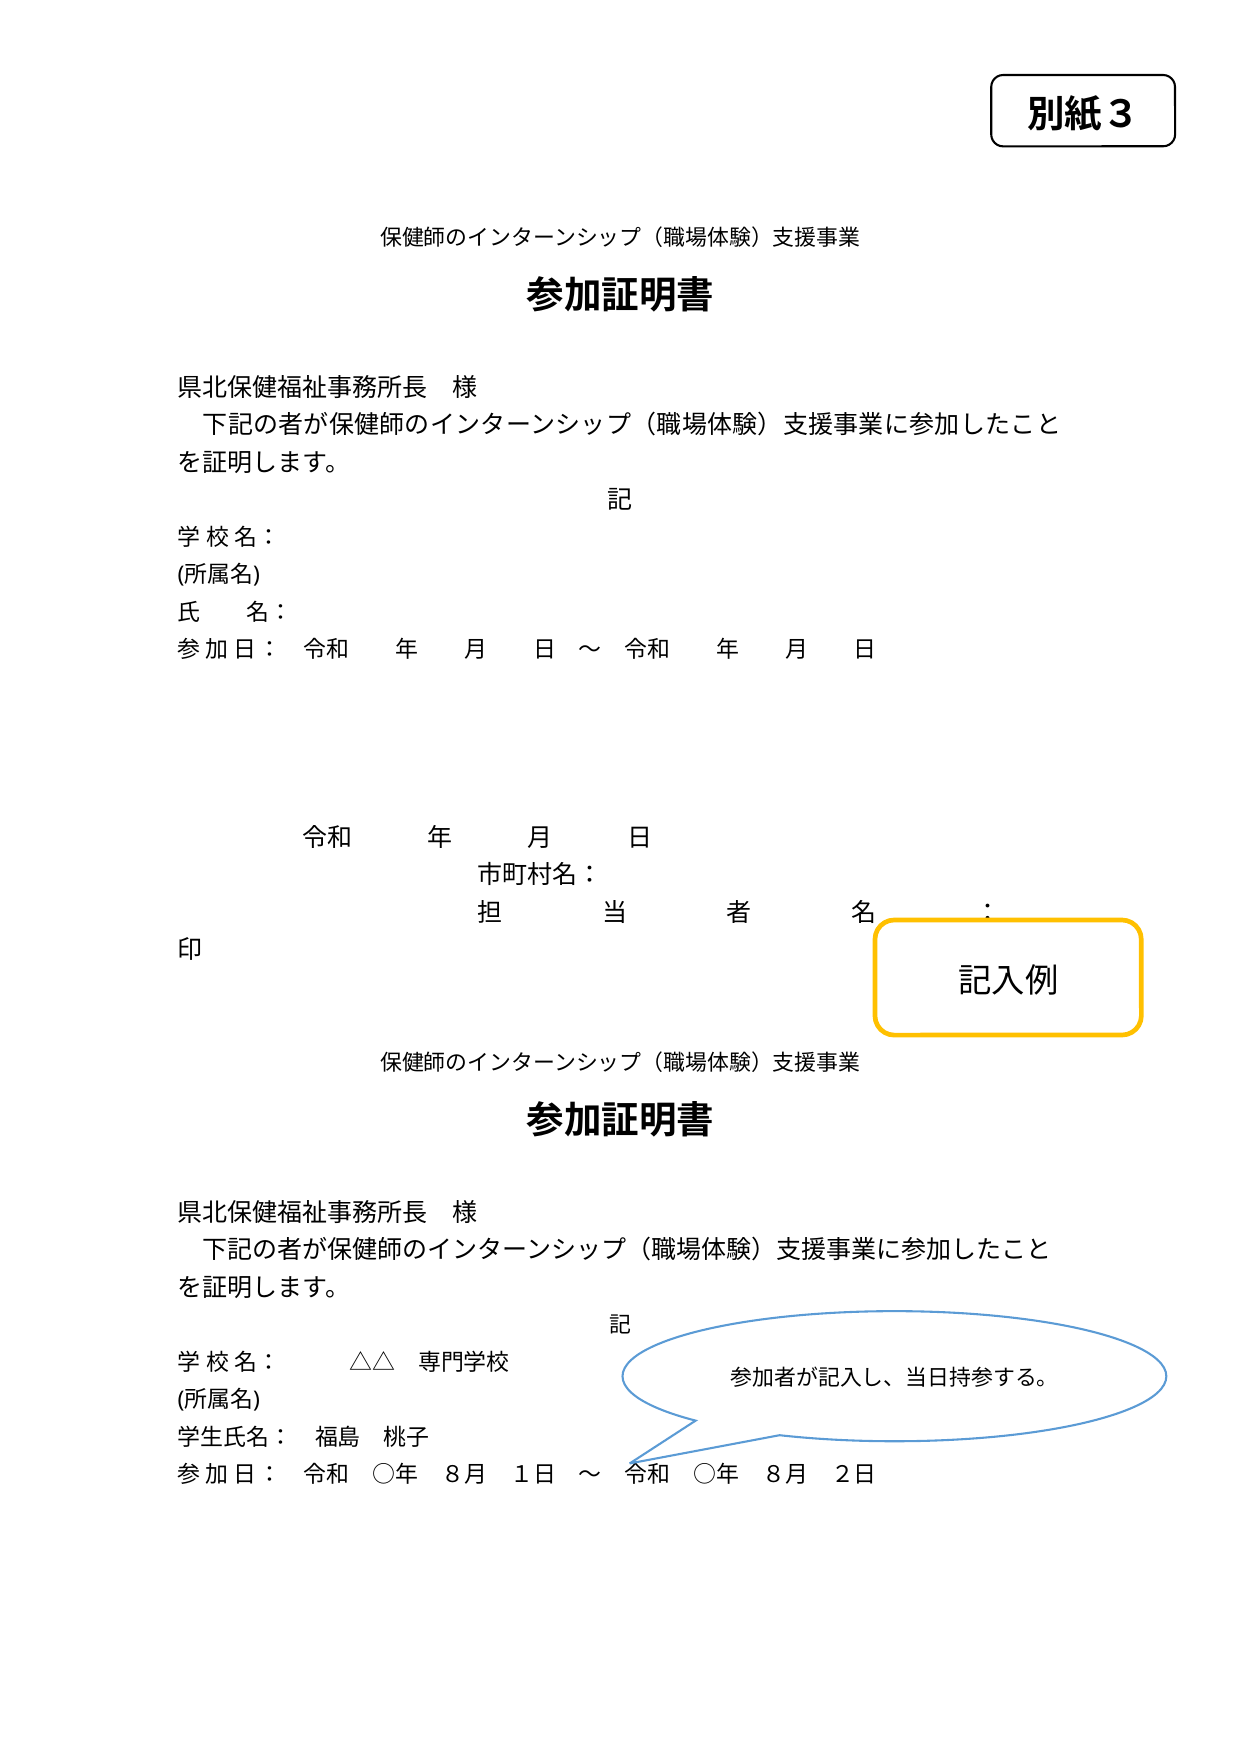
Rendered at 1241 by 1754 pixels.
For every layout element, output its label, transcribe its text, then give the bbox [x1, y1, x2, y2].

text 参加日： 令和 年 月 日 ～ 令和 年 月 日 [177, 629, 1063, 667]
text 保健師のインターンシップ（職場体験）支援事業 [177, 1042, 1063, 1079]
text 学校名： [177, 517, 1063, 554]
text (所属名) [177, 1379, 675, 1417]
text 氏 名： [177, 592, 1063, 629]
text 下記の者が保健師のインターンシップ（職場体験）支援事業に参加したことを証明します。 [177, 404, 1063, 479]
text 保健師のインターンシップ（職場体験）支援事業 [177, 217, 1063, 254]
text 県北保健福祉事務所長 様 [177, 1192, 1063, 1229]
text 学生氏名： 福島 桃子 [691, 1429, 1063, 1454]
text 県北保健福祉事務所長 様 [177, 367, 1063, 404]
text 学校名： △△ 専門学校 [177, 1342, 658, 1379]
text (所属名) [177, 554, 1063, 592]
text 記 [177, 1304, 1063, 1342]
text 担当者名： 印 [177, 892, 1001, 967]
text 市町村名： [177, 854, 1063, 892]
text 参加証明書 [177, 1079, 1063, 1154]
text 参加証明書 [177, 254, 1063, 329]
text 下記の者が保健師のインターンシップ（職場体験）支援事業に参加したことを証明します。 [177, 1229, 1063, 1304]
text 令和 年 月 日 [177, 817, 1063, 854]
subtitle 記 [177, 479, 1063, 517]
text 学生氏名： 福島 桃子 [177, 1417, 691, 1454]
text 参加日： 令和 ○年 ８月 １日 ～ 令和 ○年 ８月 ２日 [177, 1454, 1063, 1492]
